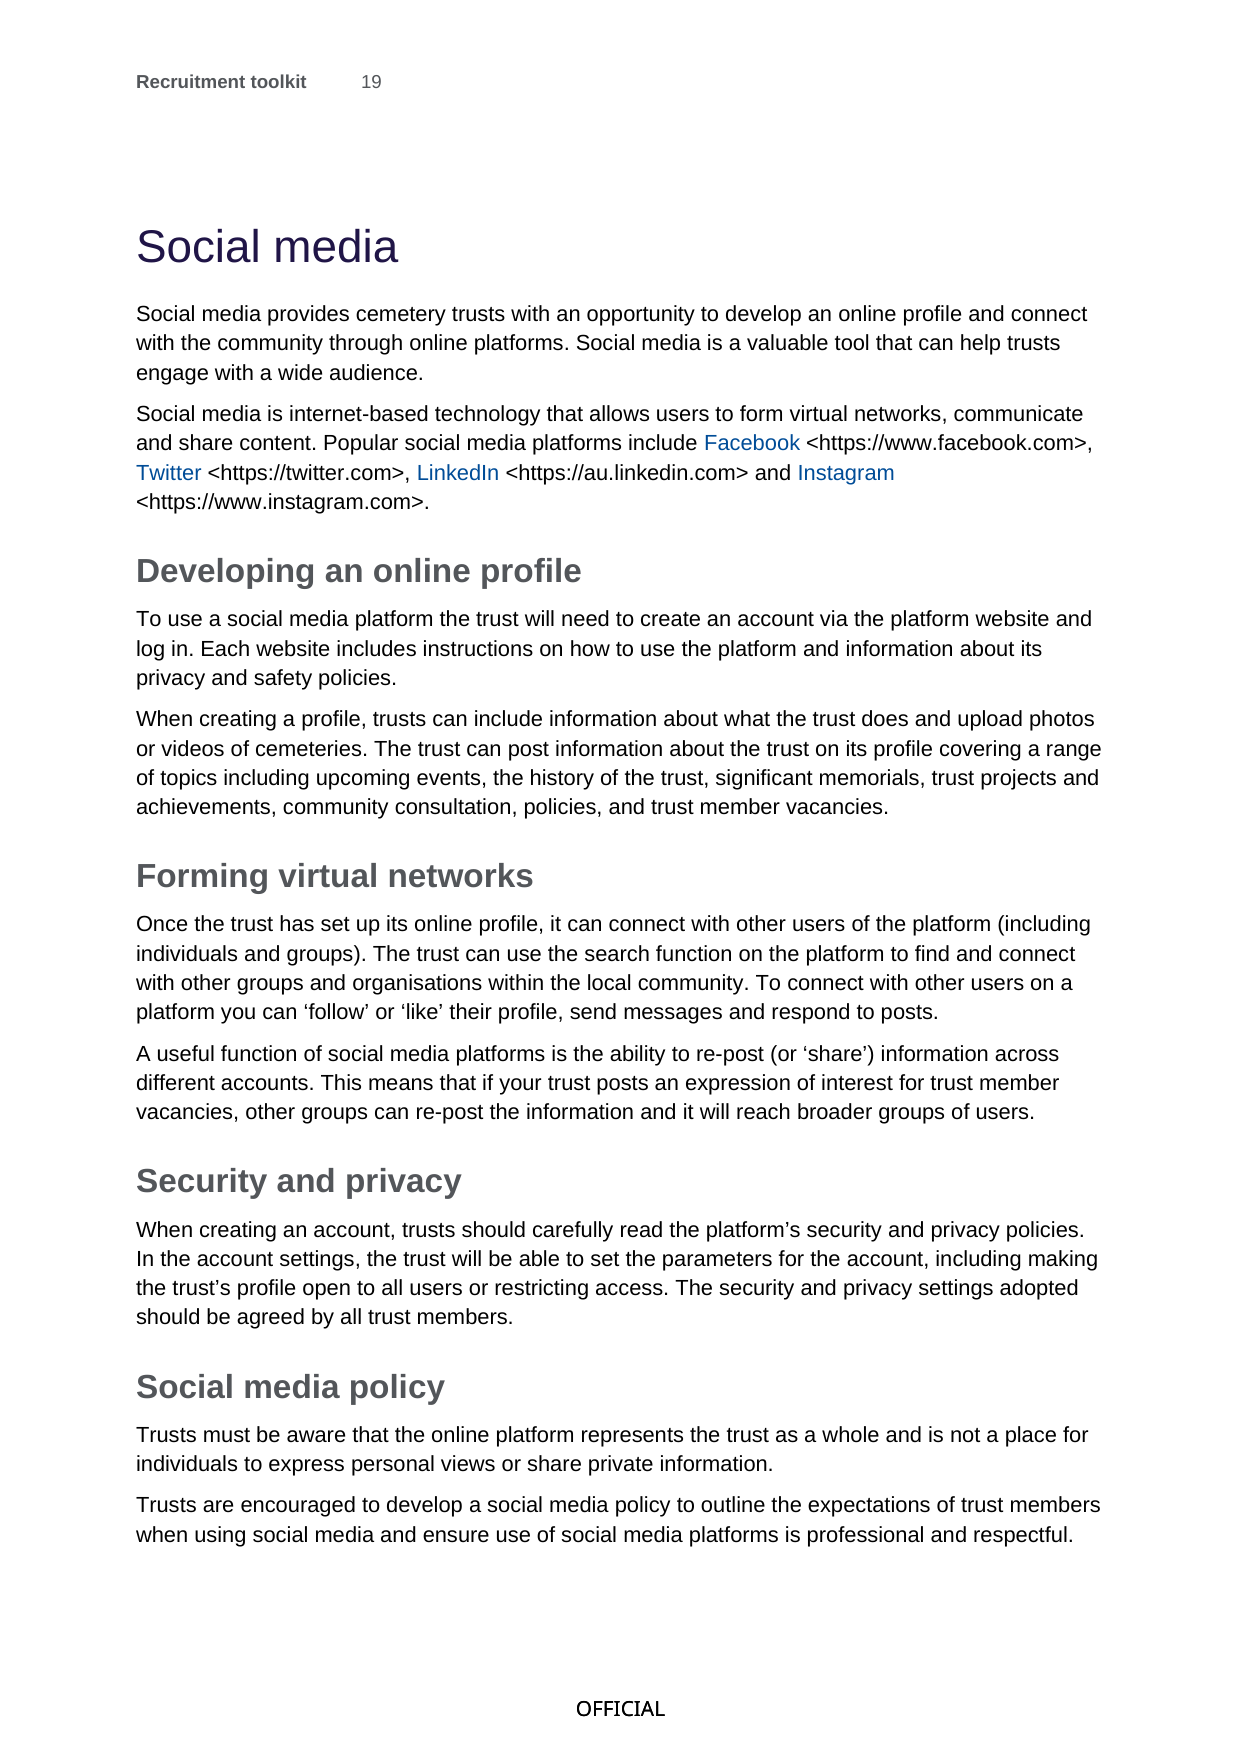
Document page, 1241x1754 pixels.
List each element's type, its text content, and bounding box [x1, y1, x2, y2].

text Trusts must be aware that the online platform represents the trust as a whole and is not a place for individuals to express personal views or share private information. [136, 1418, 1104, 1476]
text Once the trust has set up its online profile, it can connect with other users of the platform (including individuals and groups). The trust can use the search function on the platform to find and connect with other groups and organisations within the local community. To connect with other users on a platform you can ‘follow’ or ‘like’ their profile, send messages and respond to posts. [136, 907, 1104, 1024]
text To use a social media platform the trust will need to create an account via the platform website and log in. Each website includes instructions on how to use the platform and information about its privacy and safety policies. [136, 602, 1104, 690]
subtitle Security and privacy [136, 1162, 1104, 1200]
text Social media is internet-based technology that allows users to form virtual networks, communicate and share content. Popular social media platforms include Facebook <https://www.facebook.com>, Twitter <https://twitter.com>, LinkedIn <https://au.linkedin.com> and Instagram <https://www.instagram.com>. [136, 397, 1104, 514]
text When creating a profile, trusts can include information about what the trust does and upload photos or videos of cemeteries. The trust can post information about the trust on its profile covering a range of topics including upcoming events, the history of the trust, significant memorials, trust projects and achievements, community consultation, policies, and trust member vacancies. [136, 702, 1104, 819]
subtitle Social media [136, 219, 1104, 272]
text When creating an account, trusts should carefully read the platform’s security and privacy policies. In the account settings, the trust will be able to set the parameters for the account, including making the trust’s profile open to all users or restricting access. The security and privacy settings adopted should be agreed by all trust members. [136, 1212, 1104, 1329]
text Trusts are encouraged to develop a social media policy to outline the expectations of trust members when using social media and ensure use of social media platforms is professional and respectful. [136, 1488, 1104, 1547]
subtitle Social media policy [136, 1367, 1104, 1405]
text Social media provides cemetery trusts with an opportunity to develop an online profile and connect with the community through online platforms. Social media is a valuable tool that can help trusts engage with a wide audience. [136, 297, 1104, 385]
subtitle Developing an online profile [136, 551, 1104, 590]
text A useful function of social media platforms is the ability to re-post (or ‘share’) information across different accounts. This means that if your trust posts an expression of interest for trust member vacancies, other groups can re-post the information and it will reach broader groups of users. [136, 1037, 1104, 1124]
subtitle Forming virtual networks [136, 856, 1104, 895]
